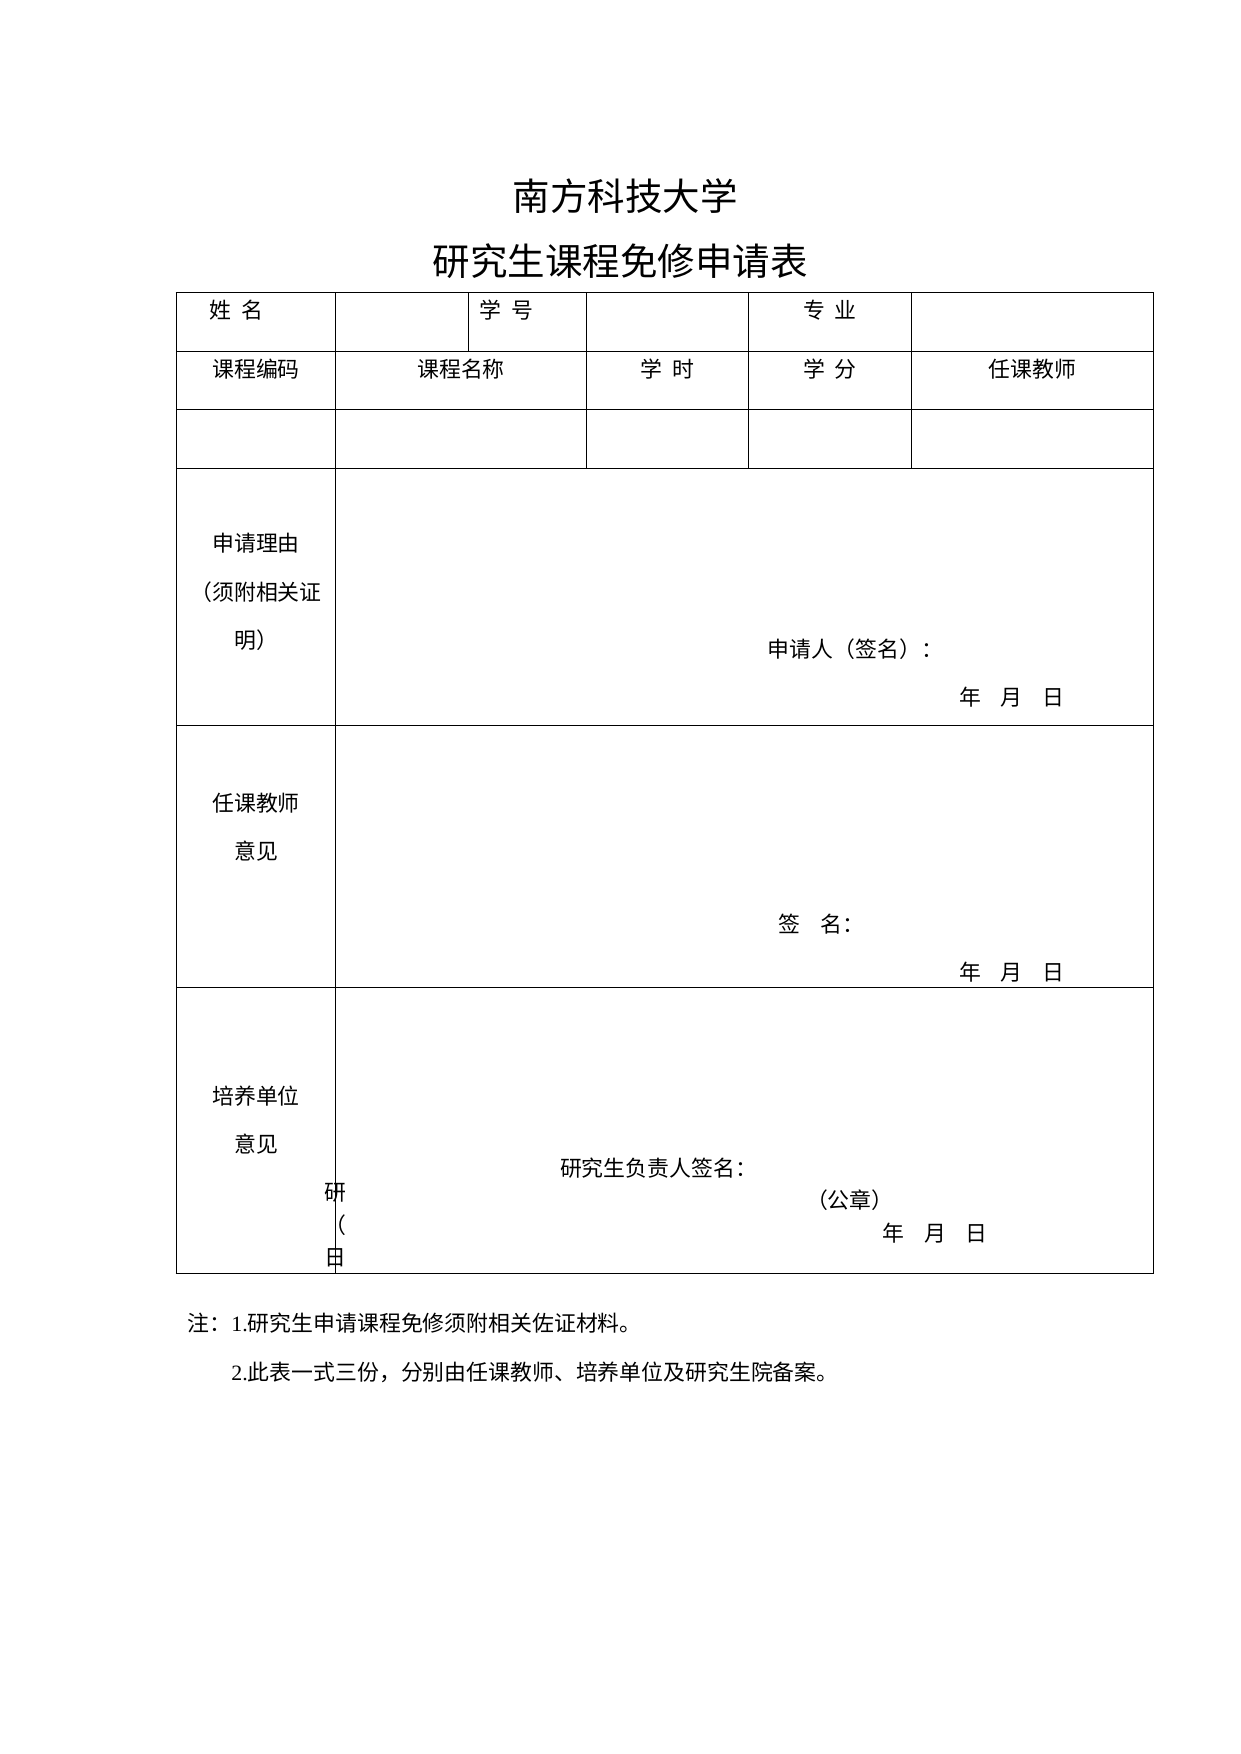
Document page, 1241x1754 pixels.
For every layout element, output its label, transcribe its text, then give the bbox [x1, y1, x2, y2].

table_header [587, 293, 748, 351]
text 南方科技大学 [187, 162, 1053, 227]
table_cell 培养单位 意见 研 （ 日 [177, 988, 335, 1272]
table_cell 签 名： 年 月 日 [336, 726, 1153, 987]
text 研究生课程免修申请表 [187, 227, 1053, 292]
table_cell [177, 410, 335, 468]
table_header [912, 293, 1153, 351]
table_cell 课程编码 [177, 352, 335, 409]
table_header [336, 293, 468, 351]
table_header 学 号 [469, 293, 586, 351]
table_cell 申请理由 （须附相关证明） [177, 469, 335, 725]
table_header 姓 名 [177, 293, 335, 351]
table_cell 学 分 [749, 352, 911, 409]
table_cell 学 时 [587, 352, 748, 409]
table_cell 任课教师 意见 [177, 726, 335, 987]
text 注：1.研究生申请课程免修须附相关佐证材料。 [187, 1306, 1053, 1338]
table_cell [587, 410, 748, 468]
table_cell 课程名称 [336, 352, 586, 409]
text 2.此表一式三份，分别由任课教师、培养单位及研究生院备案。 [187, 1354, 1053, 1387]
table_cell [336, 410, 586, 468]
table_header 专 业 [749, 293, 911, 351]
table_cell 任课教师 [912, 352, 1153, 409]
table_cell [749, 410, 911, 468]
table_cell 申请人（签名）： 年 月 日 [336, 469, 1153, 725]
table_cell 研究生负责人签名： （公章） 年 月 日 [336, 988, 1153, 1272]
table_cell [912, 410, 1153, 468]
